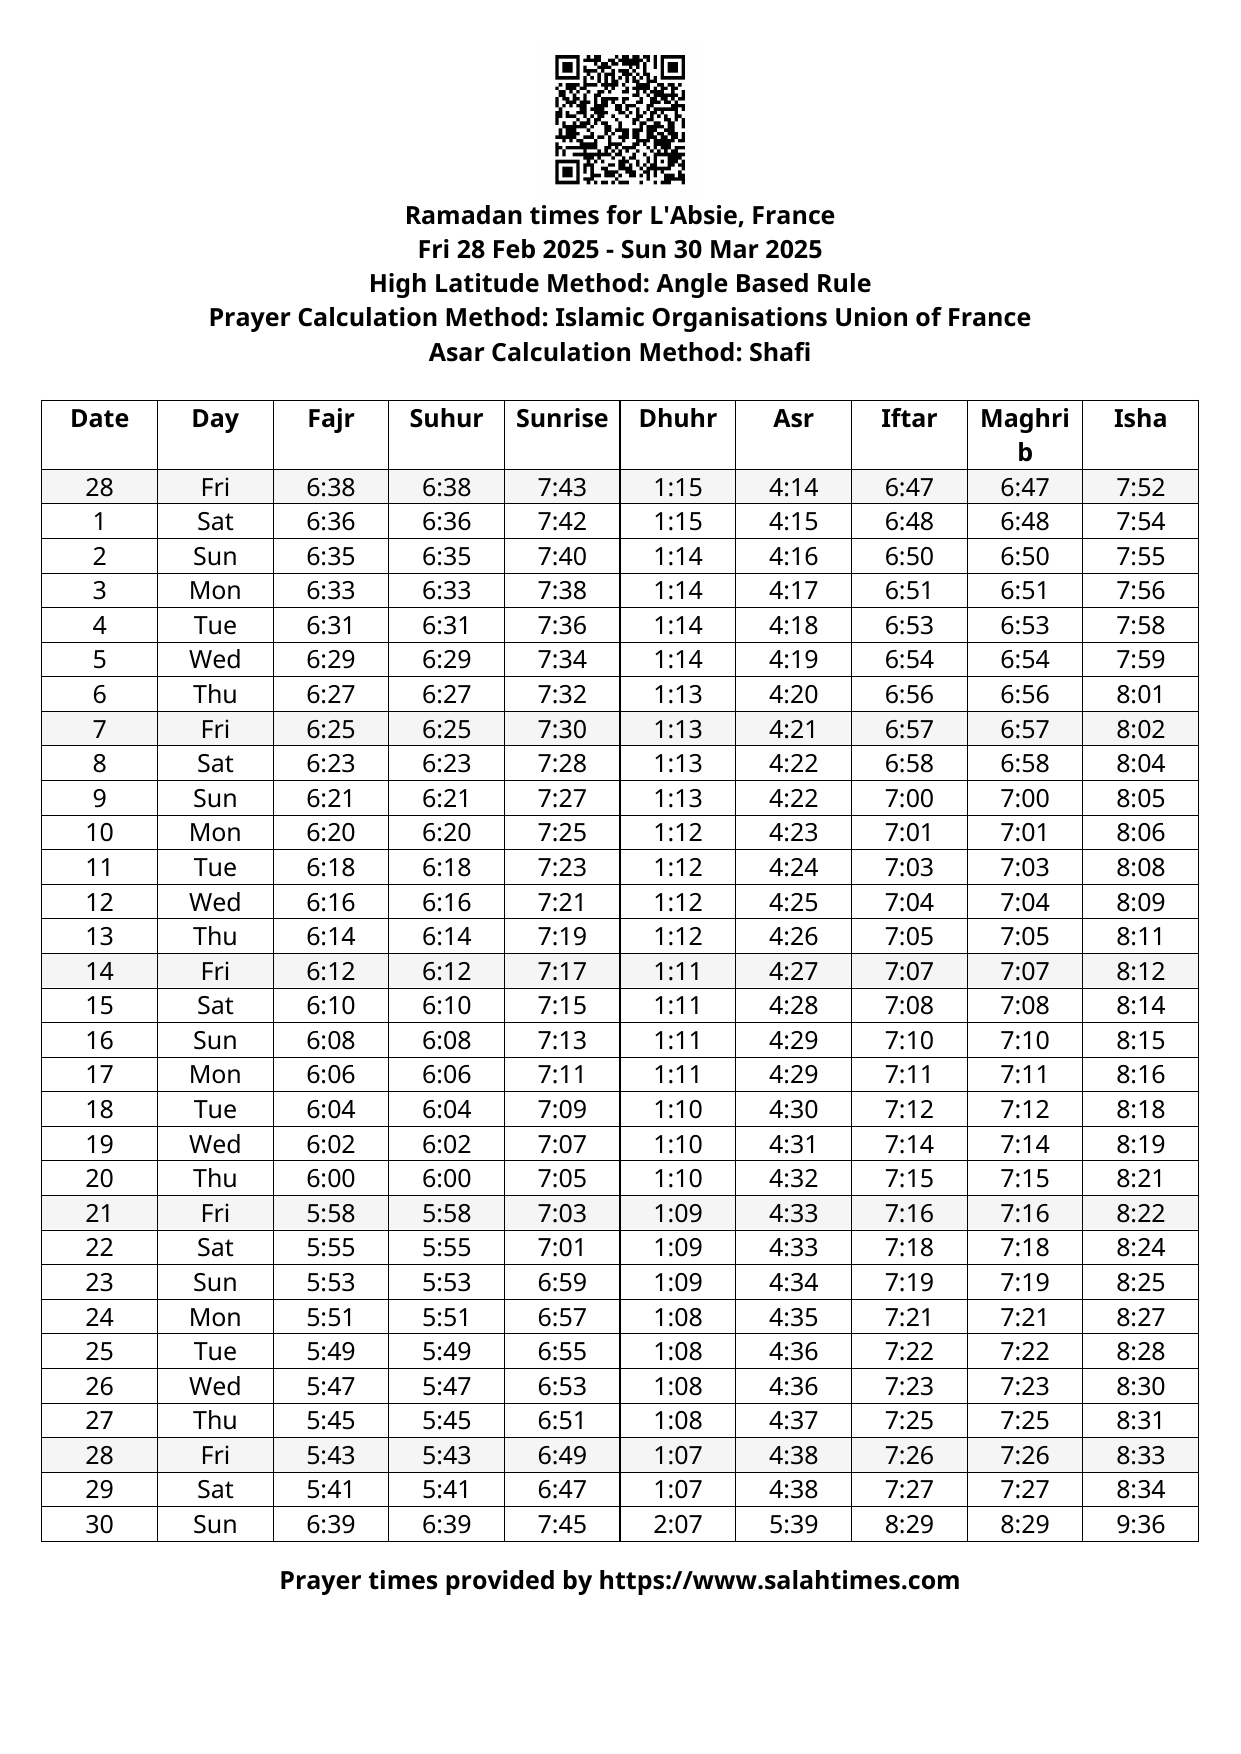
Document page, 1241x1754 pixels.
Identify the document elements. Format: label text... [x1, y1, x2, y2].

table_cell 5:47 [274, 1369, 388, 1402]
table_cell 5:55 [389, 1231, 504, 1264]
table_cell 7:43 [505, 470, 619, 503]
table_cell 6:56 [968, 677, 1082, 711]
table_cell 7:09 [505, 1092, 619, 1126]
table_cell 1:08 [621, 1334, 735, 1368]
table_cell 1:12 [621, 885, 735, 918]
table_cell 6:50 [968, 539, 1082, 572]
table_cell 6:12 [389, 954, 504, 987]
table_cell 7:23 [852, 1369, 967, 1402]
table_cell 5:47 [389, 1369, 504, 1402]
table_cell Sat [158, 989, 273, 1022]
table_cell 5:49 [274, 1334, 388, 1368]
table_cell 7:04 [968, 885, 1082, 918]
table_cell 7:27 [505, 781, 619, 814]
table_cell 7:40 [505, 539, 619, 572]
table_cell 6:00 [389, 1161, 504, 1195]
table_cell 1:14 [621, 574, 735, 607]
table_cell 22 [42, 1231, 157, 1264]
table_cell 6:54 [852, 643, 967, 676]
table_cell 4:23 [736, 816, 851, 849]
table_cell 6:29 [274, 643, 388, 676]
table_cell 4:36 [736, 1369, 851, 1402]
table_cell 7:07 [852, 954, 967, 987]
table_cell 8:22 [1083, 1196, 1198, 1229]
table_cell 1:11 [621, 1058, 735, 1091]
table_cell 4:33 [736, 1231, 851, 1264]
table_cell 1:07 [621, 1473, 735, 1506]
table_cell 8:24 [1083, 1231, 1198, 1264]
text Prayer times provided by https://www.salahtimes.com [42, 1563, 1198, 1597]
table_cell 1:10 [621, 1127, 735, 1160]
table_cell 30 [42, 1507, 157, 1541]
table_cell 8:02 [1083, 712, 1198, 745]
table_cell 1:13 [621, 781, 735, 814]
table_cell 7:11 [852, 1058, 967, 1091]
table_header Sunrise [505, 401, 619, 469]
table_cell 8:29 [852, 1507, 967, 1541]
table_cell 7:21 [852, 1300, 967, 1333]
table_cell 1:14 [621, 539, 735, 572]
table_cell 26 [42, 1369, 157, 1402]
table_cell 6:38 [274, 470, 388, 503]
table_cell 3 [42, 574, 157, 607]
table_cell 7:03 [852, 850, 967, 884]
table_cell 2 [42, 539, 157, 572]
table_cell Thu [158, 1161, 273, 1195]
table_cell 11 [42, 850, 157, 884]
table_cell 7:01 [505, 1231, 619, 1264]
table_cell 6:48 [852, 504, 967, 538]
table_cell 8:25 [1083, 1265, 1198, 1299]
table_cell 7:15 [968, 1161, 1082, 1195]
table_cell 7:19 [968, 1265, 1082, 1299]
table_cell 5:39 [736, 1507, 851, 1541]
table_cell 6:36 [389, 504, 504, 538]
table_cell 10 [42, 816, 157, 849]
table_cell 6:16 [389, 885, 504, 918]
table_cell 6:10 [274, 989, 388, 1022]
table_cell 7:05 [852, 919, 967, 953]
table_cell 8:11 [1083, 919, 1198, 953]
table_cell 7:07 [505, 1127, 619, 1160]
table_cell 1:09 [621, 1231, 735, 1264]
table_cell 8:15 [1083, 1023, 1198, 1057]
table_cell 6:58 [968, 746, 1082, 780]
table_cell 6:14 [389, 919, 504, 953]
table_cell 18 [42, 1092, 157, 1126]
table_cell 1:09 [621, 1265, 735, 1299]
table_cell 5:43 [389, 1438, 504, 1472]
table_cell 6:51 [968, 574, 1082, 607]
table_cell 6:20 [274, 816, 388, 849]
table_cell Sat [158, 504, 273, 538]
table_cell 1:08 [621, 1404, 735, 1437]
table_cell 7:55 [1083, 539, 1198, 572]
table_cell 8:21 [1083, 1161, 1198, 1195]
table_cell 7:26 [968, 1438, 1082, 1472]
table_cell 25 [42, 1334, 157, 1368]
table_cell 6:14 [274, 919, 388, 953]
table_cell 1:09 [621, 1196, 735, 1229]
table_cell Wed [158, 885, 273, 918]
table_cell 6:21 [389, 781, 504, 814]
table_cell 6:56 [852, 677, 967, 711]
table_cell 4:31 [736, 1127, 851, 1160]
table_cell 7:22 [968, 1334, 1082, 1368]
table_cell 19 [42, 1127, 157, 1160]
table_cell 7:01 [852, 816, 967, 849]
table_cell Fri [158, 1196, 273, 1229]
table_cell 6:06 [389, 1058, 504, 1091]
table_cell 17 [42, 1058, 157, 1091]
table_cell 7:21 [505, 885, 619, 918]
table_cell 4:33 [736, 1196, 851, 1229]
table_cell 7:28 [505, 746, 619, 780]
table_cell 5:43 [274, 1438, 388, 1472]
table_cell Sat [158, 746, 273, 780]
table_cell 7:23 [968, 1369, 1082, 1402]
table_cell 8:09 [1083, 885, 1198, 918]
table_cell 4:14 [736, 470, 851, 503]
table_cell 8 [42, 746, 157, 780]
table_cell 7:42 [505, 504, 619, 538]
table_cell 6:49 [505, 1438, 619, 1472]
table_cell 4:25 [736, 885, 851, 918]
table_cell 8:14 [1083, 989, 1198, 1022]
table_cell Fri [158, 954, 273, 987]
table_cell 6:51 [852, 574, 967, 607]
table_cell 27 [42, 1404, 157, 1437]
table_cell 8:01 [1083, 677, 1198, 711]
table_cell 7:38 [505, 574, 619, 607]
text Prayer Calculation Method: Islamic Organisations Union of France [42, 300, 1198, 334]
table_cell Mon [158, 1058, 273, 1091]
table_cell 28 [42, 1438, 157, 1472]
table_cell 4:26 [736, 919, 851, 953]
table_cell 9:36 [1083, 1507, 1198, 1541]
table_cell 4:22 [736, 746, 851, 780]
table_cell 6:31 [389, 608, 504, 642]
table_cell 5:53 [389, 1265, 504, 1299]
table_cell 4:21 [736, 712, 851, 745]
table_cell 5:51 [274, 1300, 388, 1333]
picture [542, 41, 699, 198]
table_header Fajr [274, 401, 388, 469]
table_cell Thu [158, 677, 273, 711]
table_cell 6:08 [389, 1023, 504, 1057]
table_cell 6:58 [852, 746, 967, 780]
table_cell 7:05 [968, 919, 1082, 953]
table_cell 6:16 [274, 885, 388, 918]
table_cell 7:01 [968, 816, 1082, 849]
table_cell Tue [158, 1092, 273, 1126]
table_cell 4:29 [736, 1023, 851, 1057]
table_cell 1:14 [621, 608, 735, 642]
table_cell 4:38 [736, 1473, 851, 1506]
table_cell 6:23 [389, 746, 504, 780]
table_cell 1:13 [621, 712, 735, 745]
table_cell 7:58 [1083, 608, 1198, 642]
table_cell 4 [42, 608, 157, 642]
table_cell 6:04 [274, 1092, 388, 1126]
table_cell 1:15 [621, 470, 735, 503]
table_cell 4:37 [736, 1404, 851, 1437]
table_cell 7:18 [852, 1231, 967, 1264]
table_cell 6:29 [389, 643, 504, 676]
table_cell Thu [158, 1404, 273, 1437]
table_cell 1:07 [621, 1438, 735, 1472]
table_cell 2:07 [621, 1507, 735, 1541]
table_cell Wed [158, 1127, 273, 1160]
table_cell 28 [42, 470, 157, 503]
table_cell 4:32 [736, 1161, 851, 1195]
table_cell 7:05 [505, 1161, 619, 1195]
table_cell 4:36 [736, 1334, 851, 1368]
table_cell 6:27 [274, 677, 388, 711]
table_cell 7:13 [505, 1023, 619, 1057]
table_cell 7:03 [968, 850, 1082, 884]
table_cell Wed [158, 643, 273, 676]
table_cell 6:02 [274, 1127, 388, 1160]
table_cell 7:08 [852, 989, 967, 1022]
table_cell 7:11 [968, 1058, 1082, 1091]
table_header Maghrib [968, 401, 1082, 469]
table_cell Sun [158, 781, 273, 814]
table_cell 15 [42, 989, 157, 1022]
table_cell 1:10 [621, 1092, 735, 1126]
table_cell 6:57 [968, 712, 1082, 745]
table_cell Tue [158, 850, 273, 884]
table_cell Sat [158, 1473, 273, 1506]
table_cell 5:45 [274, 1404, 388, 1437]
table_cell 8:34 [1083, 1473, 1198, 1506]
table_cell 6:57 [505, 1300, 619, 1333]
table_cell 7:32 [505, 677, 619, 711]
table_cell 5:58 [389, 1196, 504, 1229]
table_cell 5:41 [274, 1473, 388, 1506]
table_cell 6:39 [389, 1507, 504, 1541]
table_header Dhuhr [621, 401, 735, 469]
table_cell 7:34 [505, 643, 619, 676]
table_cell 6:38 [389, 470, 504, 503]
table_cell Thu [158, 919, 273, 953]
table_cell 5:49 [389, 1334, 504, 1368]
table_cell Sat [158, 1231, 273, 1264]
table_cell 6:50 [852, 539, 967, 572]
table_cell 21 [42, 1196, 157, 1229]
table_cell 6:20 [389, 816, 504, 849]
table_cell Sun [158, 1507, 273, 1541]
table_cell 7:19 [852, 1265, 967, 1299]
table_cell 6:18 [274, 850, 388, 884]
table_cell 6:53 [852, 608, 967, 642]
table_cell 6:04 [389, 1092, 504, 1126]
table_cell 7:12 [852, 1092, 967, 1126]
table_cell 6:51 [505, 1404, 619, 1437]
table_cell 4:17 [736, 574, 851, 607]
text Fri 28 Feb 2025 - Sun 30 Mar 2025 [42, 232, 1198, 266]
table_cell 6:27 [389, 677, 504, 711]
table_cell 5:45 [389, 1404, 504, 1437]
table_cell 6:35 [389, 539, 504, 572]
table_cell Mon [158, 816, 273, 849]
table_cell 8:29 [968, 1507, 1082, 1541]
table_cell 7:22 [852, 1334, 967, 1368]
table_cell 7:59 [1083, 643, 1198, 676]
table_cell 7:54 [1083, 504, 1198, 538]
table_cell 7:10 [852, 1023, 967, 1057]
table_cell 6:47 [852, 470, 967, 503]
table_header Iftar [852, 401, 967, 469]
table_cell Mon [158, 1300, 273, 1333]
table_cell 7:19 [505, 919, 619, 953]
table_cell 1:12 [621, 850, 735, 884]
table_cell Wed [158, 1369, 273, 1402]
table_cell 4:27 [736, 954, 851, 987]
table_cell 1:12 [621, 919, 735, 953]
table_header Suhur [389, 401, 504, 469]
table_cell 4:24 [736, 850, 851, 884]
table_cell Mon [158, 574, 273, 607]
table_cell 5:58 [274, 1196, 388, 1229]
table_cell 14 [42, 954, 157, 987]
table_cell 4:20 [736, 677, 851, 711]
table_cell 8:05 [1083, 781, 1198, 814]
table_cell 8:33 [1083, 1438, 1198, 1472]
table_cell 6:53 [505, 1369, 619, 1402]
table_cell 13 [42, 919, 157, 953]
table_cell 8:27 [1083, 1300, 1198, 1333]
table_cell 7:18 [968, 1231, 1082, 1264]
table_cell 6:00 [274, 1161, 388, 1195]
table_cell 1:08 [621, 1300, 735, 1333]
table_cell 29 [42, 1473, 157, 1506]
table_cell 7:00 [852, 781, 967, 814]
table_cell 6:36 [274, 504, 388, 538]
table_cell 6:53 [968, 608, 1082, 642]
table_cell 6:06 [274, 1058, 388, 1091]
table_cell 6:55 [505, 1334, 619, 1368]
table_cell 1:08 [621, 1369, 735, 1402]
table_cell 4:16 [736, 539, 851, 572]
table_cell 7:27 [968, 1473, 1082, 1506]
table_cell Sun [158, 1023, 273, 1057]
table_cell Sun [158, 539, 273, 572]
table_cell 6:25 [274, 712, 388, 745]
table_cell 7:23 [505, 850, 619, 884]
table_cell 7:11 [505, 1058, 619, 1091]
table_cell 6:47 [968, 470, 1082, 503]
table_cell 8:30 [1083, 1369, 1198, 1402]
table_cell 1:15 [621, 504, 735, 538]
table_cell 4:19 [736, 643, 851, 676]
table_cell 8:04 [1083, 746, 1198, 780]
table_cell 6:48 [968, 504, 1082, 538]
table_cell 8:18 [1083, 1092, 1198, 1126]
table_cell Fri [158, 712, 273, 745]
table_cell 16 [42, 1023, 157, 1057]
table_cell 4:30 [736, 1092, 851, 1126]
table_cell 6:25 [389, 712, 504, 745]
table_cell 6:23 [274, 746, 388, 780]
table_cell 1:13 [621, 677, 735, 711]
table_cell 1:13 [621, 746, 735, 780]
table_cell Tue [158, 608, 273, 642]
table_cell 8:06 [1083, 816, 1198, 849]
table_cell 8:19 [1083, 1127, 1198, 1160]
table_cell Fri [158, 470, 273, 503]
table_cell 1:11 [621, 1023, 735, 1057]
table_cell 6:12 [274, 954, 388, 987]
table_cell 4:22 [736, 781, 851, 814]
table_header Isha [1083, 401, 1198, 469]
table_cell 7:15 [505, 989, 619, 1022]
table_cell 6 [42, 677, 157, 711]
table_cell 7:27 [852, 1473, 967, 1506]
table_cell 7:56 [1083, 574, 1198, 607]
text Asar Calculation Method: Shafi [42, 334, 1198, 368]
table_cell Sun [158, 1265, 273, 1299]
table_cell 8:16 [1083, 1058, 1198, 1091]
table_cell 8:31 [1083, 1404, 1198, 1437]
table_cell 7:15 [852, 1161, 967, 1195]
table_header Day [158, 401, 273, 469]
table_cell 7:14 [852, 1127, 967, 1160]
table_cell 7:45 [505, 1507, 619, 1541]
table_cell 7:25 [852, 1404, 967, 1437]
table_cell 5:51 [389, 1300, 504, 1333]
table_cell 1:11 [621, 989, 735, 1022]
table_cell 7:16 [968, 1196, 1082, 1229]
table_cell 6:57 [852, 712, 967, 745]
table_cell 5 [42, 643, 157, 676]
table_cell 5:41 [389, 1473, 504, 1506]
table_header Asr [736, 401, 851, 469]
table_cell 7:07 [968, 954, 1082, 987]
table_cell 23 [42, 1265, 157, 1299]
table_cell 6:18 [389, 850, 504, 884]
table_cell Tue [158, 1334, 273, 1368]
text Ramadan times for L'Absie, France [42, 198, 1198, 232]
table_cell 1:10 [621, 1161, 735, 1195]
table_cell 7:04 [852, 885, 967, 918]
table_cell 6:33 [274, 574, 388, 607]
table_cell 6:31 [274, 608, 388, 642]
table_cell 12 [42, 885, 157, 918]
table_cell 8:12 [1083, 954, 1198, 987]
table_cell 7:10 [968, 1023, 1082, 1057]
table_cell 7:30 [505, 712, 619, 745]
table_cell 7:16 [852, 1196, 967, 1229]
table_cell 24 [42, 1300, 157, 1333]
table_cell 4:35 [736, 1300, 851, 1333]
table_cell 6:47 [505, 1473, 619, 1506]
table_cell 6:08 [274, 1023, 388, 1057]
table_cell 7:21 [968, 1300, 1082, 1333]
table_cell 5:53 [274, 1265, 388, 1299]
table_cell 6:39 [274, 1507, 388, 1541]
table_cell 1:11 [621, 954, 735, 987]
table_cell 7:25 [505, 816, 619, 849]
table_cell 1:12 [621, 816, 735, 849]
table_cell 6:10 [389, 989, 504, 1022]
table_cell 6:02 [389, 1127, 504, 1160]
table_cell 7:08 [968, 989, 1082, 1022]
table_cell 4:29 [736, 1058, 851, 1091]
table_cell 7:14 [968, 1127, 1082, 1160]
table_cell 6:35 [274, 539, 388, 572]
table_cell 1:14 [621, 643, 735, 676]
table_cell 7:36 [505, 608, 619, 642]
table_header Date [42, 401, 157, 469]
table_cell 6:54 [968, 643, 1082, 676]
table_cell 6:21 [274, 781, 388, 814]
text High Latitude Method: Angle Based Rule [42, 266, 1198, 300]
table_cell 7:03 [505, 1196, 619, 1229]
table_cell 9 [42, 781, 157, 814]
table_cell 6:33 [389, 574, 504, 607]
table_cell 7:26 [852, 1438, 967, 1472]
table_cell 7:00 [968, 781, 1082, 814]
table_cell 5:55 [274, 1231, 388, 1264]
table_cell 20 [42, 1161, 157, 1195]
table_cell 4:18 [736, 608, 851, 642]
table_cell 7:17 [505, 954, 619, 987]
table_cell Fri [158, 1438, 273, 1472]
table_cell 7:12 [968, 1092, 1082, 1126]
table_cell 4:34 [736, 1265, 851, 1299]
table_cell 6:59 [505, 1265, 619, 1299]
table_cell 4:15 [736, 504, 851, 538]
table_cell 1 [42, 504, 157, 538]
table_cell 4:28 [736, 989, 851, 1022]
table_cell 7:25 [968, 1404, 1082, 1437]
table_cell 8:28 [1083, 1334, 1198, 1368]
table_cell 7:52 [1083, 470, 1198, 503]
table_cell 8:08 [1083, 850, 1198, 884]
table_cell 4:38 [736, 1438, 851, 1472]
table_cell 7 [42, 712, 157, 745]
